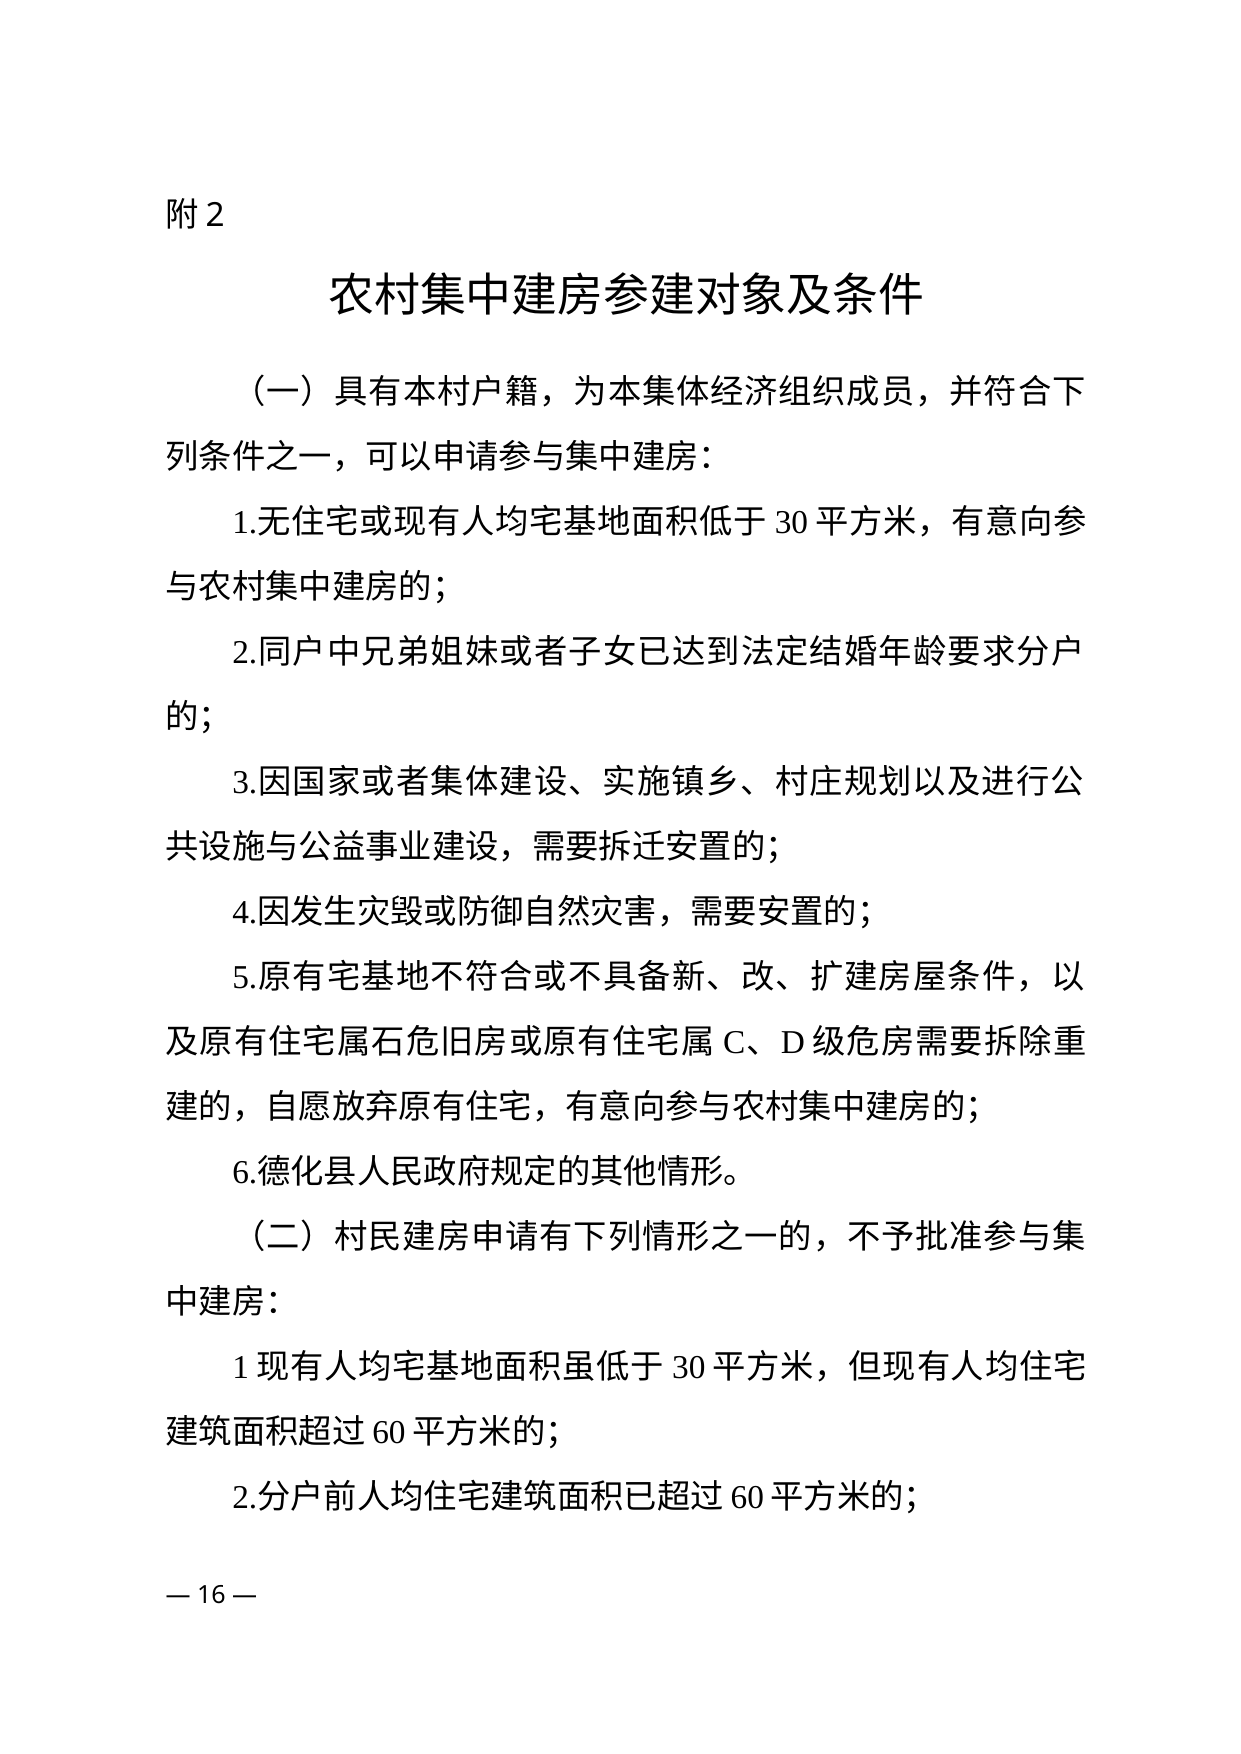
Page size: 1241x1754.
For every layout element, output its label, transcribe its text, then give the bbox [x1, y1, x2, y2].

text 5.原有宅基地不符合或不具备新、改、扩建房屋条件，以及原有住宅属石危旧房或原有住宅属C、D级危房需要拆除重建的，自愿放弃原有住宅，有意向参与农村集中建房的； [165, 941, 1087, 1136]
text （一）具有本村户籍，为本集体经济组织成员，并符合下列条件之一，可以申请参与集中建房： [165, 356, 1087, 486]
text 附2 [165, 182, 1087, 238]
text 3.因国家或者集体建设、实施镇乡、村庄规划以及进行公共设施与公益事业建设，需要拆迁安置的； [165, 746, 1087, 876]
text 1.无住宅或现有人均宅基地面积低于30平方米，有意向参与农村集中建房的； [165, 486, 1087, 616]
text 2.分户前人均住宅建筑面积已超过60平方米的； [165, 1461, 1087, 1526]
text 农村集中建房参建对象及条件 [165, 263, 1087, 323]
text 4.因发生灾毁或防御自然灾害，需要安置的； [165, 876, 1087, 941]
text 2.同户中兄弟姐妹或者子女已达到法定结婚年龄要求分户的； [165, 616, 1087, 746]
text 1现有人均宅基地面积虽低于30平方米，但现有人均住宅建筑面积超过60平方米的； [165, 1331, 1087, 1461]
text （二）村民建房申请有下列情形之一的，不予批准参与集中建房： [165, 1201, 1087, 1331]
text 6.德化县人民政府规定的其他情形。 [165, 1136, 1087, 1201]
